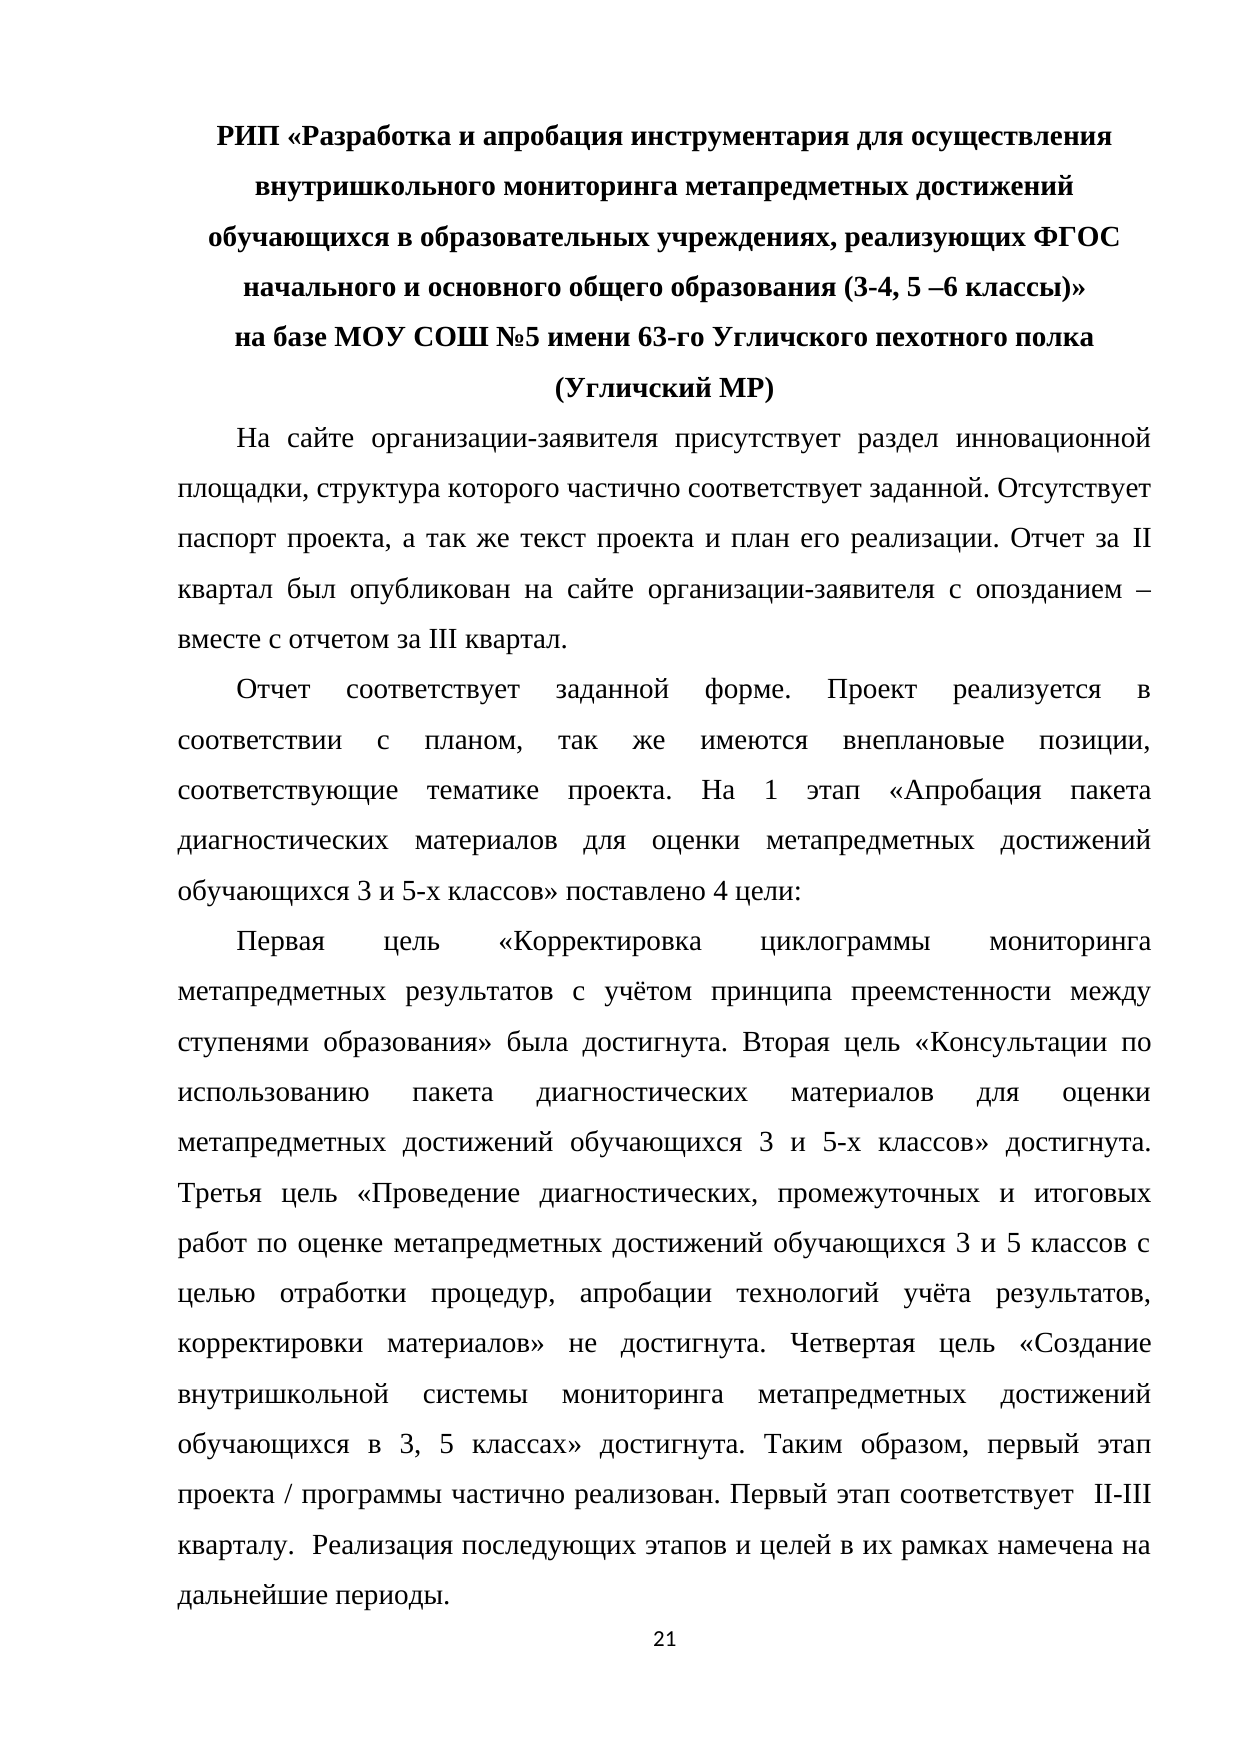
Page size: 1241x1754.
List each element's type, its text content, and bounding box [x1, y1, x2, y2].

text Отчет соответствует заданной форме. Проект реализуется в соответствии с планом, так же имеются внеплановые позиции, соответствующие тематике проекта. На 1 этап «Апробация пакета диагностических материалов для оценки метапредметных достижений обучающихся 3 и 5-х классов» поставлено 4 цели: [177, 672, 1152, 906]
subtitle РИП «Разработка и апробация инструментария для осуществления внутришкольного мониторинга метапредметных достижений обучающихся в образовательных учреждениях, реализующих ФГОС начального и основного общего образования (3-4, 5 –6 классы)» [177, 118, 1152, 303]
text Первая цель «Корректировка циклограммы мониторинга метапредметных результатов с учётом принципа преемстенности между ступенями образования» была достигнута. Вторая цель «Консультации по использованию пакета диагностических материалов для оценки метапредметных достижений обучающихся 3 и 5-х классов» достигнута. Третья цель «Проведение диагностических, промежуточных и итоговых работ по оценке метапредметных достижений обучающихся 3 и 5 классов с целью отработки процедур, апробации технологий учёта результатов, корректировки материалов» не достигнута. Четвертая цель «Создание внутришкольной системы мониторинга метапредметных достижений обучающихся в 3, 5 классах» достигнута. Таким образом, первый этап проекта / программы частично реализован. Первый этап соответствует II-III кварталу. Реализация последующих этапов и целей в их рамках намечена на дальнейшие периоды. [177, 923, 1152, 1611]
subtitle на базе МОУ СОШ №5 имени 63-го Угличского пехотного полка (Угличский МР) [177, 319, 1152, 403]
text На сайте организации-заявителя присутствует раздел инновационной площадки, структура которого частично соответствует заданной. Отсутствует паспорт проекта, а так же текст проекта и план его реализации. Отчет за II квартал был опубликован на сайте организации-заявителя с опозданием – вместе с отчетом за III квартал. [177, 420, 1152, 655]
